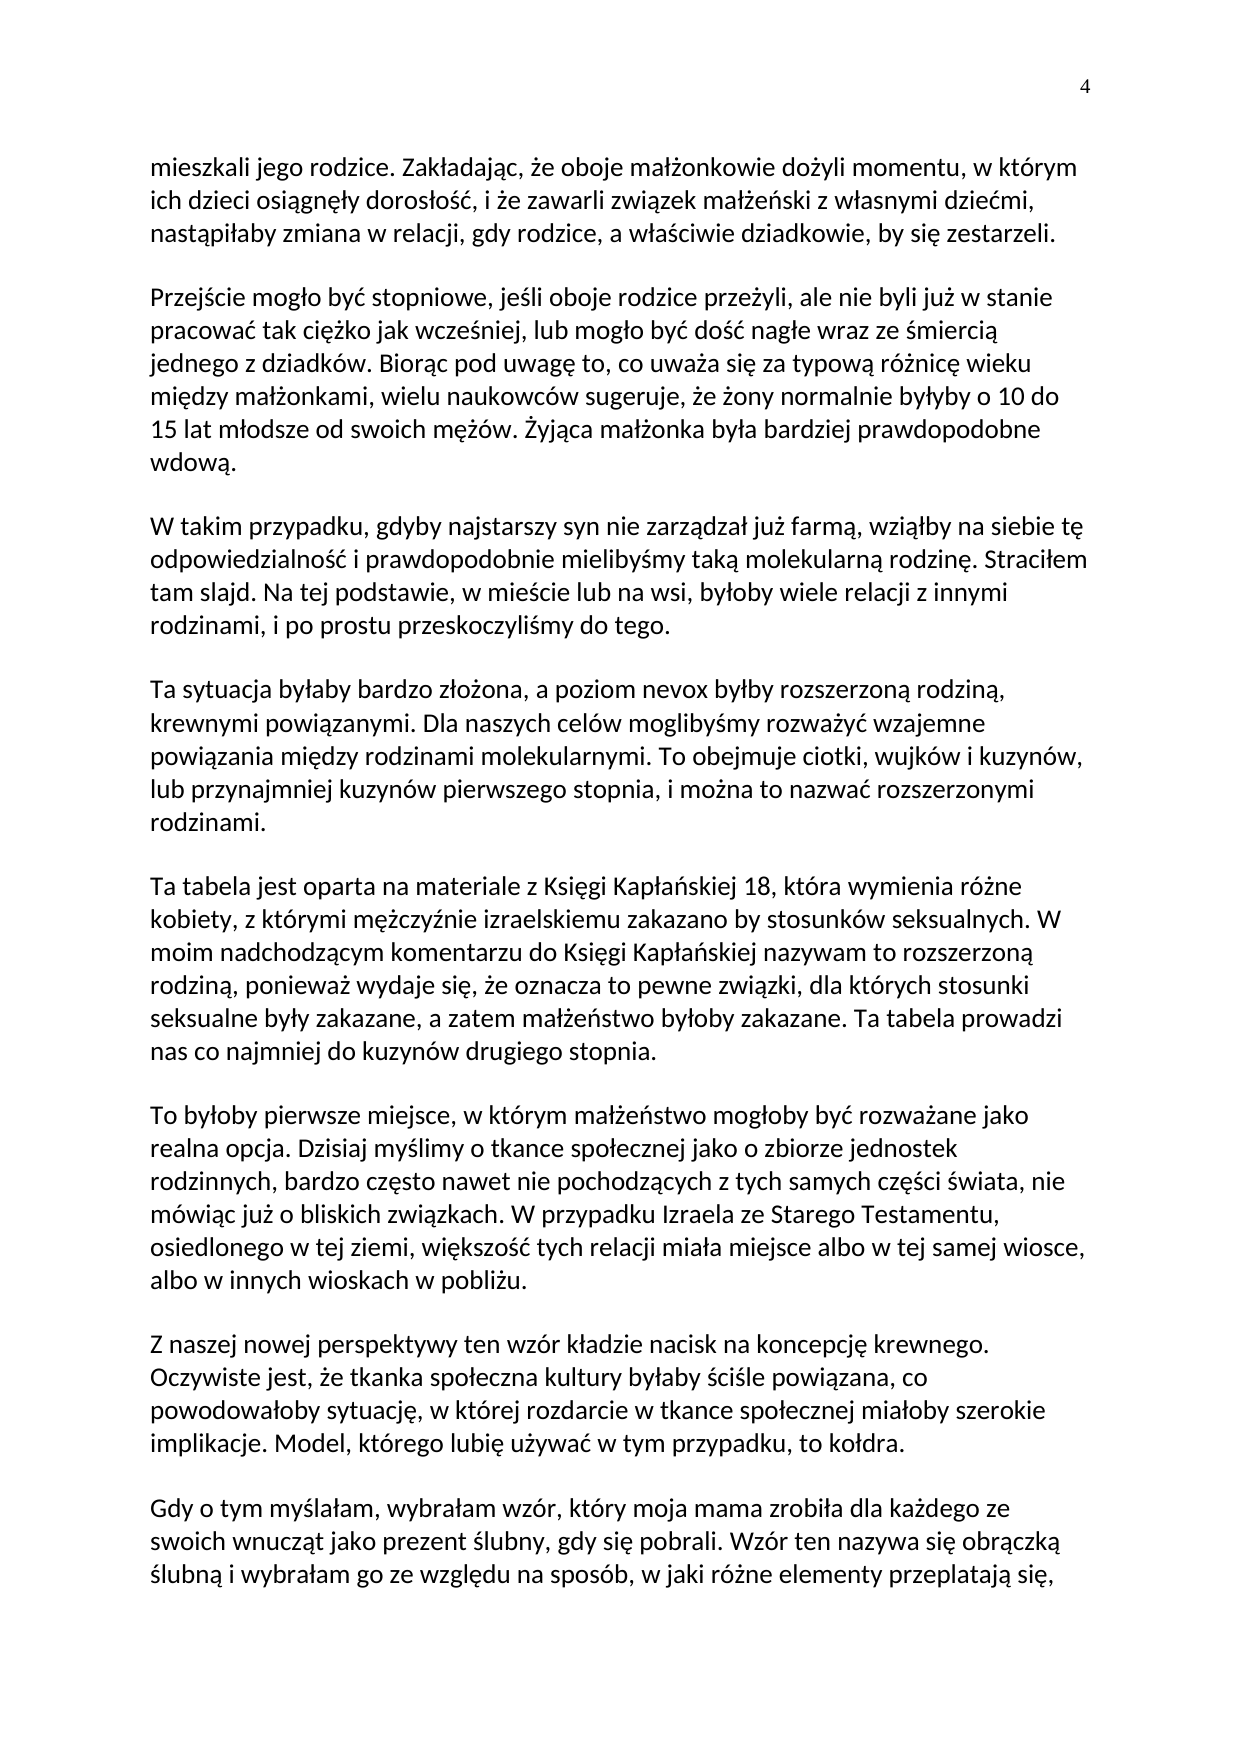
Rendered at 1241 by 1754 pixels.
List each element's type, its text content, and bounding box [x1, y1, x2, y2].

text Z naszej nowej perspektywy ten wzór kładzie nacisk na koncepcję krewnego. Oczywiste jest, że tkanka społeczna kultury byłaby ściśle powiązana, co powodowałoby sytuację, w której rozdarcie w tkance społecznej miałoby szerokie implikacje. Model, którego lubię używać w tym przypadku, to kołdra. [150, 1327, 1090, 1459]
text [150, 1491, 1090, 1590]
text Ta sytuacja byłaby bardzo złożona, a poziom nevox byłby rozszerzoną rodziną, krewnymi powiązanymi. Dla naszych celów moglibyśmy rozważyć wzajemne powiązania między rodzinami molekularnymi. To obejmuje ciotki, wujków i kuzynów, lub przynajmniej kuzynów pierwszego stopnia, i można to nazwać rozszerzonymi rodzinami. [150, 673, 1090, 838]
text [150, 150, 1090, 249]
text Ta tabela jest oparta na materiale z Księgi Kapłańskiej 18, która wymienia różne kobiety, z którymi mężczyźnie izraelskiemu zakazano by stosunków seksualnych. W moim nadchodzącym komentarzu do Księgi Kapłańskiej nazywam to rozszerzoną rodziną, ponieważ wydaje się, że oznacza to pewne związki, dla których stosunki seksualne były zakazane, a zatem małżeństwo byłoby zakazane. Ta tabela prowadzi nas co najmniej do kuzynów drugiego stopnia. [150, 869, 1090, 1067]
text To byłoby pierwsze miejsce, w którym małżeństwo mogłoby być rozważane jako realna opcja. Dzisiaj myślimy o tkance społecznej jako o zbiorze jednostek rodzinnych, bardzo często nawet nie pochodzących z tych samych części świata, nie mówiąc już o bliskich związkach. W przypadku Izraela ze Starego Testamentu, osiedlonego w tej ziemi, większość tych relacji miała miejsce albo w tej samej wiosce, albo w innych wioskach w pobliżu. [150, 1098, 1090, 1296]
text Przejście mogło być stopniowe, jeśli oboje rodzice przeżyli, ale nie byli już w stanie pracować tak ciężko jak wcześniej, lub mogło być dość nagłe wraz ze śmiercią jednego z dziadków. Biorąc pod uwagę to, co uważa się za typową różnicę wieku między małżonkami, wielu naukowców sugeruje, że żony normalnie byłyby o 10 do 15 lat młodsze od swoich mężów. Żyjąca małżonka była bardziej prawdopodobne wdową. [150, 280, 1090, 478]
text W takim przypadku, gdyby najstarszy syn nie zarządzał już farmą, wziąłby na siebie tę odpowiedzialność i prawdopodobnie mielibyśmy taką molekularną rodzinę. Straciłem tam slajd. Na tej podstawie, w mieście lub na wsi, byłoby wiele relacji z innymi rodzinami, i po prostu przeskoczyliśmy do tego. [150, 509, 1090, 642]
